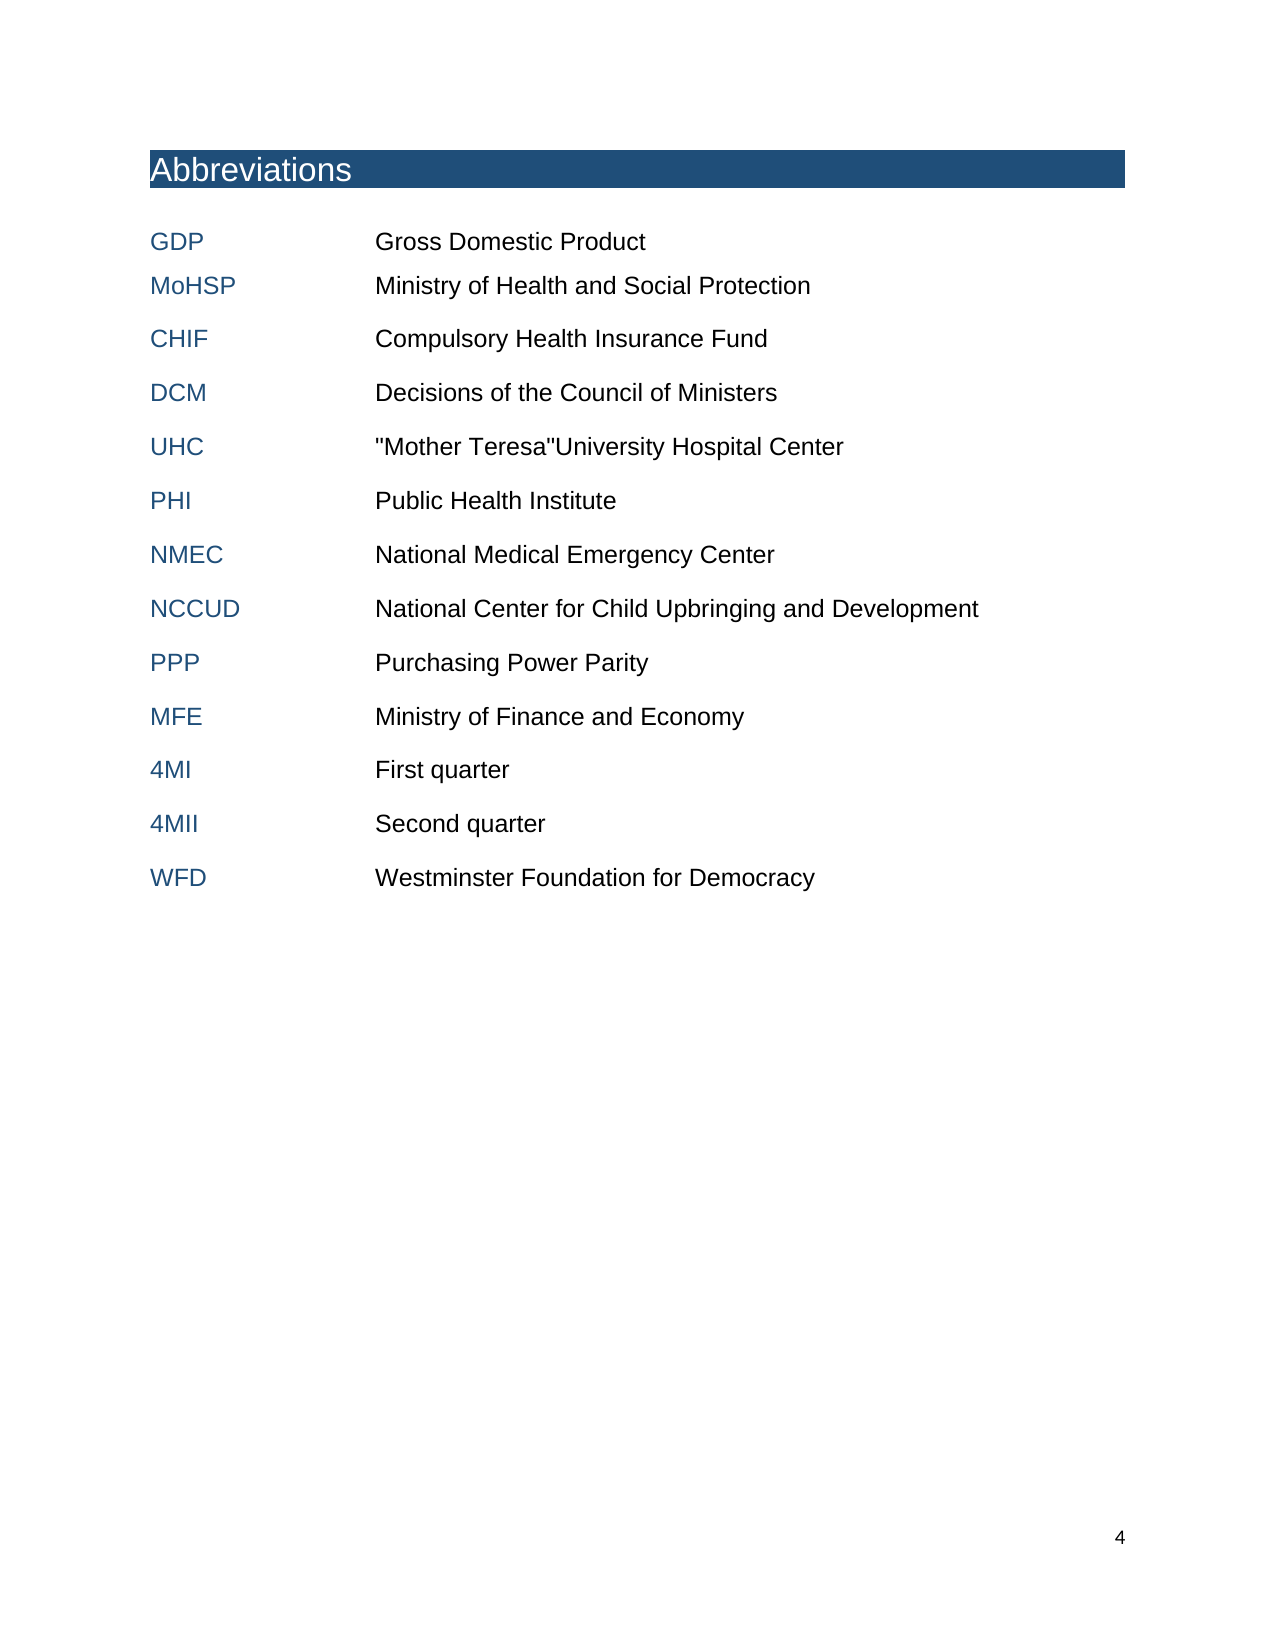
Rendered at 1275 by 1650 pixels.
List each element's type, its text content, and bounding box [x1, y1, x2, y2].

text GDP Gross Domestic Product [150, 227, 1125, 256]
text Abbreviations [150, 150, 1125, 188]
text CHIF Compulsory Health Insurance Fund [150, 324, 1125, 353]
text NCCUD National Center for Child Upbringing and Development [150, 594, 1125, 622]
text 4MII Second quarter [150, 809, 1125, 838]
text WFD Westminster Foundation for Democracy [150, 863, 1125, 892]
text DCM Decisions of the Council of Ministers [150, 378, 1125, 407]
text NMEC National Medical Emergency Center [150, 540, 1125, 569]
text PHI Public Health Institute [150, 486, 1125, 515]
text MoHSP Ministry of Health and Social Protection [150, 271, 1125, 299]
text 4MI First quarter [150, 755, 1125, 784]
text MFE Ministry of Finance and Economy [150, 701, 1125, 730]
text UHC "Mother Teresa"University Hospital Center [150, 432, 1125, 461]
text PPP Purchasing Power Parity [150, 648, 1125, 676]
